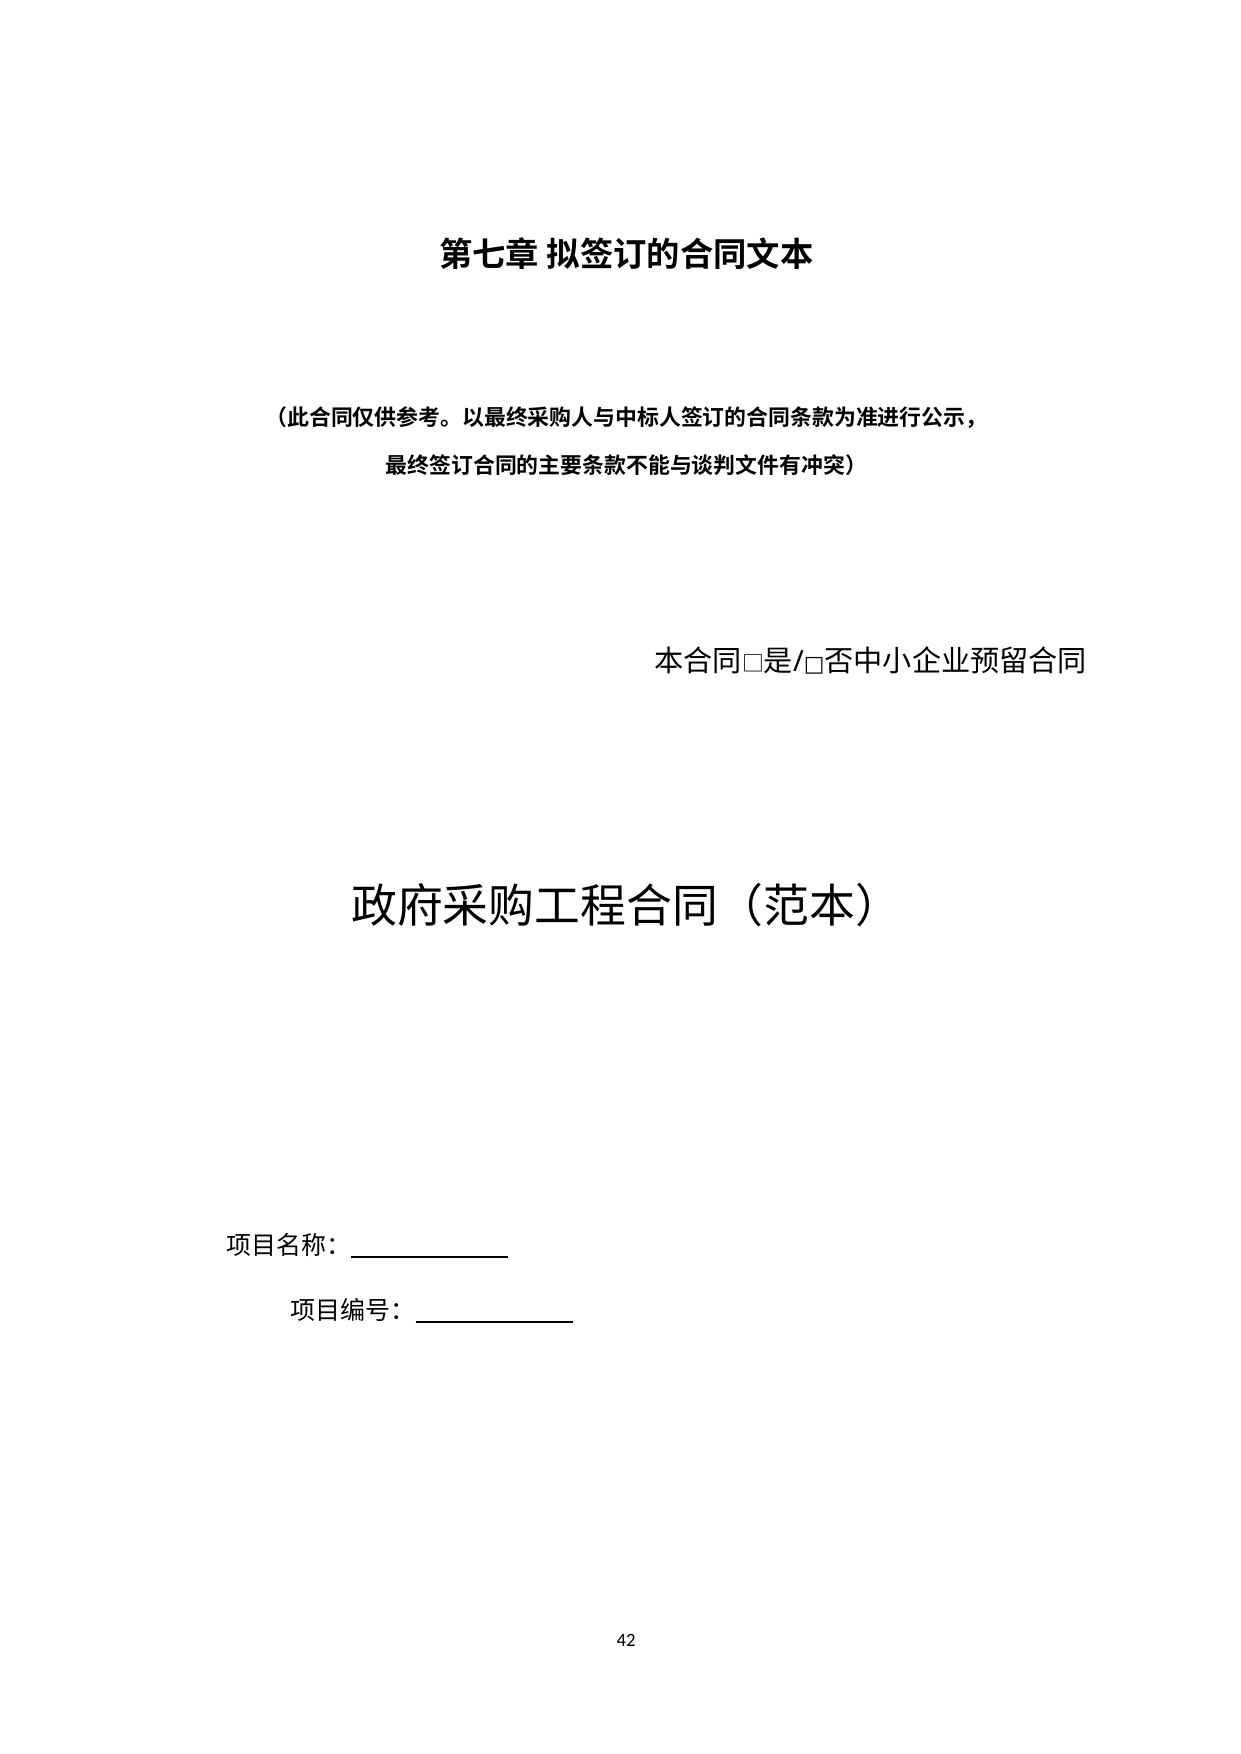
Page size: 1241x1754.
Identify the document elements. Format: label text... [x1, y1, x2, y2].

text 政府采购工程合同（范本） [165, 853, 1087, 951]
text 本合同□是/□否中小企业预留合同 [165, 626, 1087, 691]
text 最终签订合同的主要条款不能与谈判文件有冲突） [165, 447, 1087, 480]
text 项目名称： [165, 1211, 1087, 1276]
text 项目编号： [165, 1276, 1087, 1341]
text （此合同仅供参考。以最终采购人与中标人签订的合同条款为准进行公示， [165, 399, 1087, 432]
text 第七章 拟签订的合同文本 [165, 219, 1087, 284]
